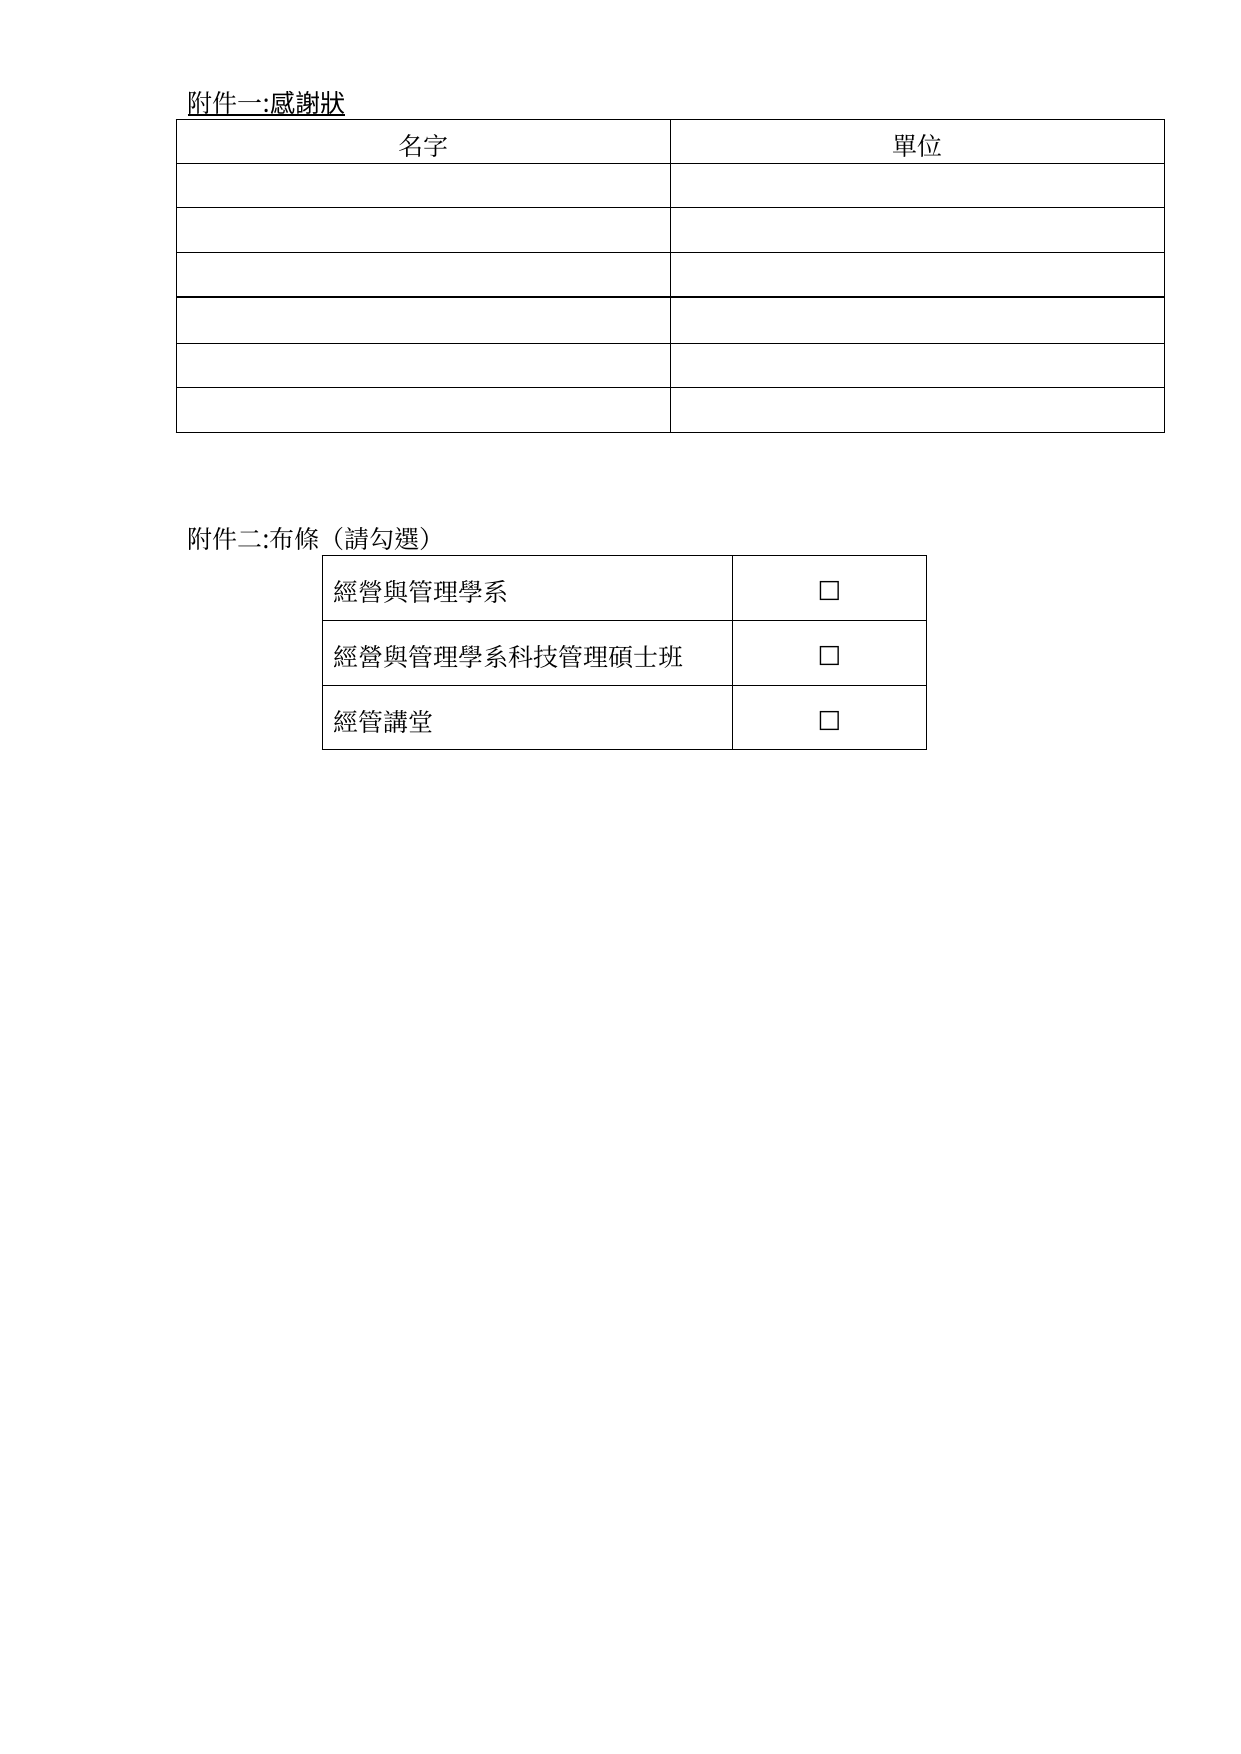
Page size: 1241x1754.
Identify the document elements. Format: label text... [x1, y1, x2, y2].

table_cell [671, 388, 1164, 432]
table_cell [177, 208, 670, 252]
text 附件一:感謝狀 [187, 83, 1176, 119]
table_header □ [733, 556, 926, 620]
table_cell [671, 164, 1164, 207]
table_cell [671, 344, 1164, 387]
table_cell □ [733, 621, 926, 684]
table_cell [177, 298, 670, 343]
table_header 經營與管理學系 [323, 556, 732, 620]
table_cell [671, 208, 1164, 252]
table_cell 經營與管理學系科技管理碩士班 [323, 621, 732, 684]
table_cell [671, 298, 1164, 343]
table_cell □ [733, 686, 926, 749]
table_cell [177, 164, 670, 207]
table_cell [671, 253, 1164, 296]
table_cell [177, 388, 670, 432]
table_cell [177, 253, 670, 296]
table_header 名字 [177, 120, 670, 162]
table_cell [177, 344, 670, 387]
table_cell 經管講堂 [323, 686, 732, 749]
text 附件二:布條（請勾選） [187, 519, 1176, 555]
table_header 單位 [671, 120, 1164, 162]
